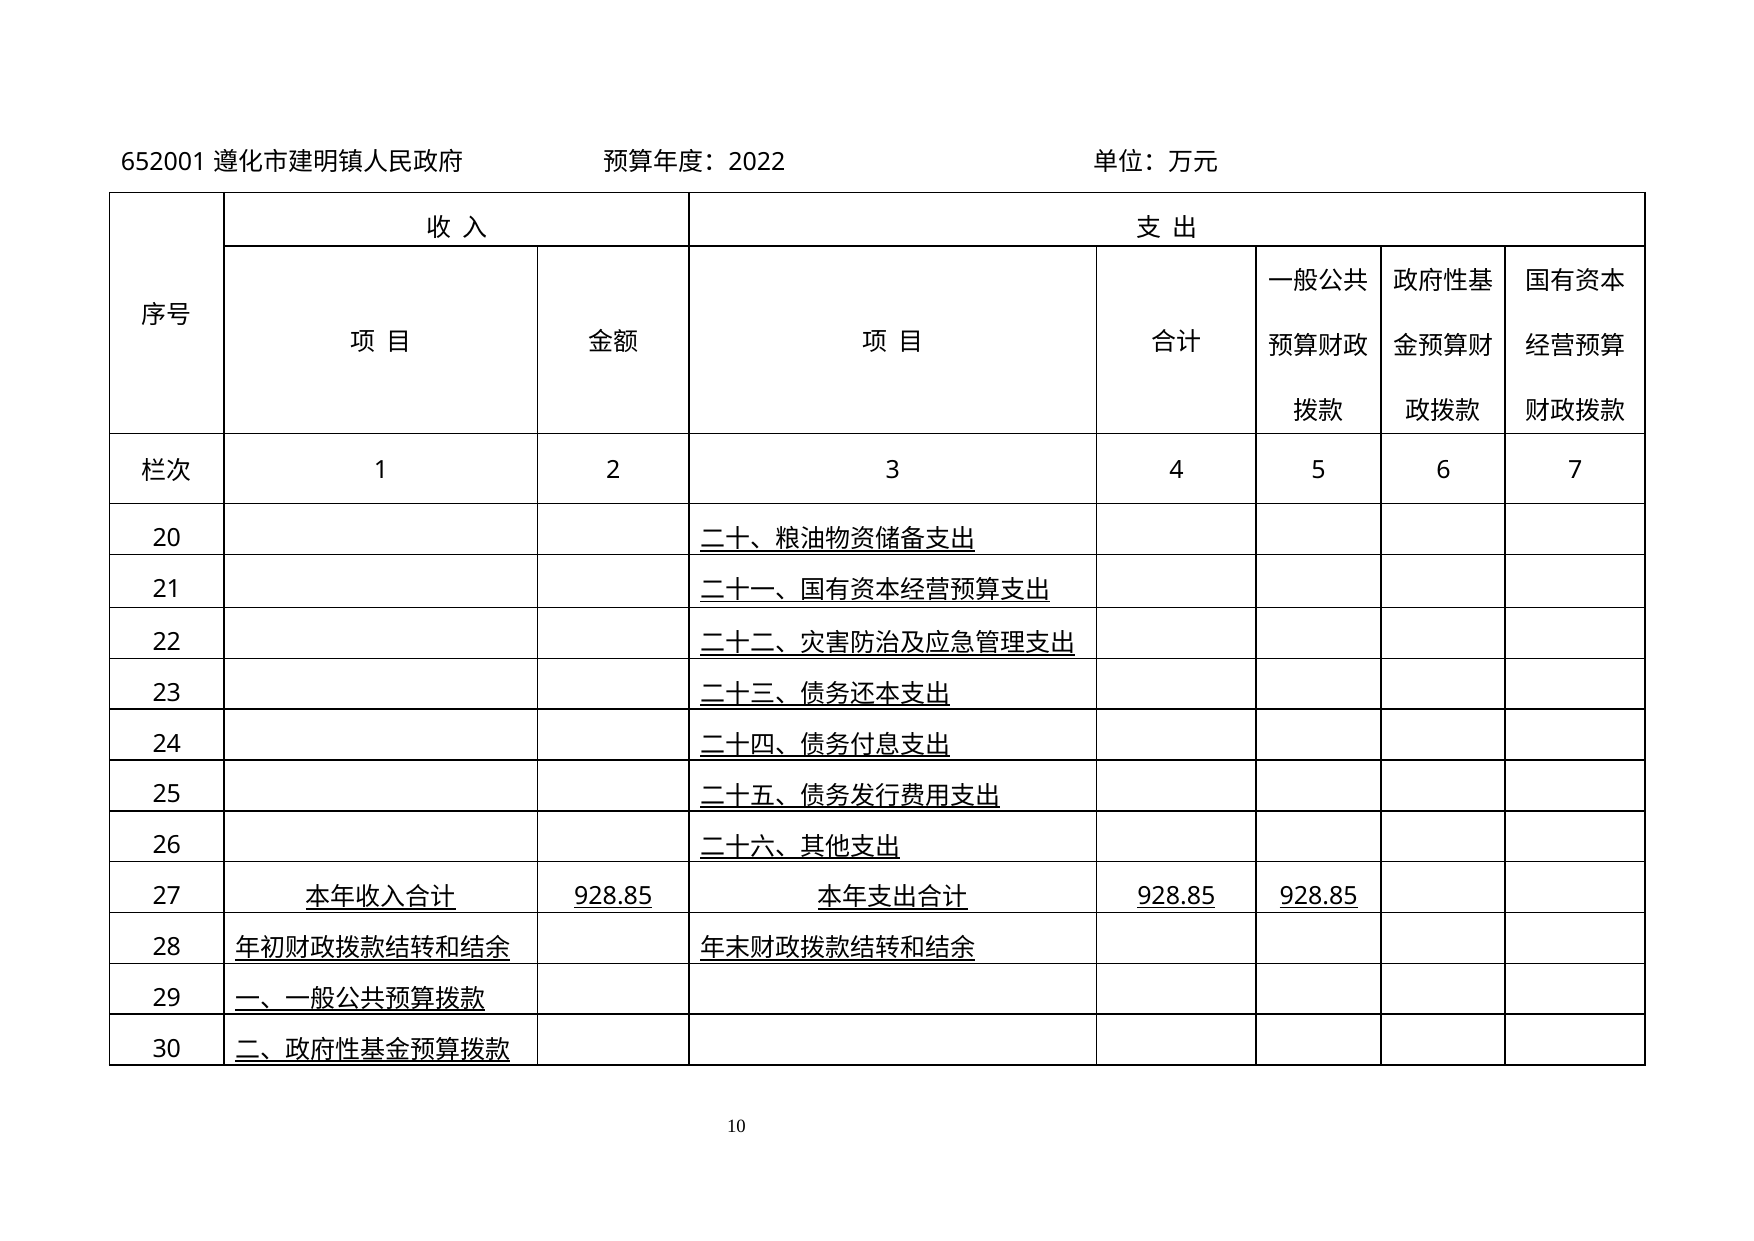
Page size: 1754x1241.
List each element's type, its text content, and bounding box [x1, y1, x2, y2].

table_cell [1382, 504, 1504, 553]
table_cell [1506, 862, 1644, 912]
table_cell 一、一般公共预算拨款 [225, 964, 537, 1013]
table_cell 22 [110, 608, 223, 657]
table_cell 二十一、国有资本经营预算支出 [690, 555, 1096, 607]
table_cell 5 [1257, 434, 1380, 503]
table_cell 21 [110, 555, 223, 607]
table_cell [1257, 964, 1380, 1013]
table_cell [1097, 1015, 1255, 1064]
table_cell 6 [1382, 434, 1504, 503]
table_cell 1 [225, 434, 537, 503]
table_cell 二十三、债务还本支出 [690, 659, 1096, 708]
table_cell 28 [110, 913, 223, 962]
table_cell [1506, 608, 1644, 657]
table_cell 二十、粮油物资储备支出 [690, 504, 1096, 553]
table_cell 928.85 [1257, 862, 1380, 912]
table_cell [1506, 555, 1644, 607]
table_cell [1506, 659, 1644, 708]
table_cell [1257, 710, 1380, 759]
table_cell 收 入 [225, 193, 688, 245]
table_cell [538, 964, 688, 1013]
table_cell [225, 710, 537, 759]
table_cell 2 [538, 434, 688, 503]
table_cell [1097, 659, 1255, 708]
table_cell [1257, 504, 1380, 553]
table_cell 928.85 [538, 862, 688, 912]
table_cell 4 [1097, 434, 1255, 503]
table_cell [225, 761, 537, 810]
table_cell [1257, 812, 1380, 861]
table_cell [1382, 710, 1504, 759]
table_cell 3 [690, 434, 1096, 503]
table_cell [1382, 659, 1504, 708]
table_cell 年初财政拨款结转和结余 [225, 913, 537, 962]
table_cell [1382, 964, 1504, 1013]
table_cell [1382, 608, 1504, 657]
table_cell [1097, 761, 1255, 810]
table_cell [538, 913, 688, 962]
table_cell [1097, 504, 1255, 553]
table_cell 29 [110, 964, 223, 1013]
table_cell 26 [110, 812, 223, 861]
table_cell 本年收入合计 [225, 862, 537, 912]
table_cell [1097, 608, 1255, 657]
table_cell [1382, 761, 1504, 810]
table_cell 二十五、债务发行费用支出 [690, 761, 1096, 810]
table_cell [1097, 913, 1255, 962]
table_cell 项 目 [225, 247, 537, 432]
table_cell [1506, 1015, 1644, 1064]
table_cell [1097, 555, 1255, 607]
table_cell [1382, 913, 1504, 962]
table_cell 928.85 [1097, 862, 1255, 912]
table_cell 23 [110, 659, 223, 708]
table_cell [1506, 710, 1644, 759]
table_cell 本年支出合计 [690, 862, 1096, 912]
table_cell [1257, 913, 1380, 962]
table_cell [690, 964, 1096, 1013]
table_cell [1257, 1015, 1380, 1064]
table_cell [1506, 913, 1644, 962]
table_cell [1382, 812, 1504, 861]
table_cell 二十四、债务付息支出 [690, 710, 1096, 759]
table_cell 二十六、其他支出 [690, 812, 1096, 861]
table_cell 20 [110, 504, 223, 553]
table_header 652001 遵化市建明镇人民政府 预算年度：2022 单位：万元 [110, 127, 1644, 192]
table_cell [538, 659, 688, 708]
table_cell 金额 [538, 247, 688, 432]
table_cell [1506, 812, 1644, 861]
table_cell 二、政府性基金预算拨款 [225, 1015, 537, 1064]
table_cell [538, 812, 688, 861]
table_cell [1382, 1015, 1504, 1064]
table_cell 支 出 [690, 193, 1644, 245]
table_cell 24 [110, 710, 223, 759]
table_cell [1097, 710, 1255, 759]
table_cell [538, 555, 688, 607]
table_cell [538, 608, 688, 657]
table_cell 国有资本经营预算财政拨款 [1506, 247, 1644, 432]
table_cell 合计 [1097, 247, 1255, 432]
table_cell [1257, 761, 1380, 810]
table_cell 7 [1506, 434, 1644, 503]
table_cell [1506, 964, 1644, 1013]
table_cell [538, 710, 688, 759]
table_cell [1257, 659, 1380, 708]
table_cell 序号 [110, 193, 223, 432]
table_cell [1506, 761, 1644, 810]
table_cell [225, 812, 537, 861]
table_cell [1506, 504, 1644, 553]
table_cell [538, 761, 688, 810]
table_cell 政府性基金预算财政拨款 [1382, 247, 1504, 432]
table_cell [225, 659, 537, 708]
table_cell [538, 504, 688, 553]
table_cell 一般公共预算财政拨款 [1257, 247, 1380, 432]
table_cell 25 [110, 761, 223, 810]
table_cell [690, 1015, 1096, 1064]
table_cell [1382, 862, 1504, 912]
table_cell 27 [110, 862, 223, 912]
table_cell 项 目 [690, 247, 1096, 432]
table_cell 30 [110, 1015, 223, 1064]
table_cell [1097, 812, 1255, 861]
table_cell 年末财政拨款结转和结余 [690, 913, 1096, 962]
table_cell [225, 555, 537, 607]
table_cell [1097, 964, 1255, 1013]
table_cell [538, 1015, 688, 1064]
table_cell [1257, 608, 1380, 657]
table_cell [225, 608, 537, 657]
table_cell [1382, 555, 1504, 607]
table_cell [225, 504, 537, 553]
table_cell 栏次 [110, 434, 223, 503]
table_cell [1257, 555, 1380, 607]
table_cell 二十二、灾害防治及应急管理支出 [690, 608, 1096, 657]
